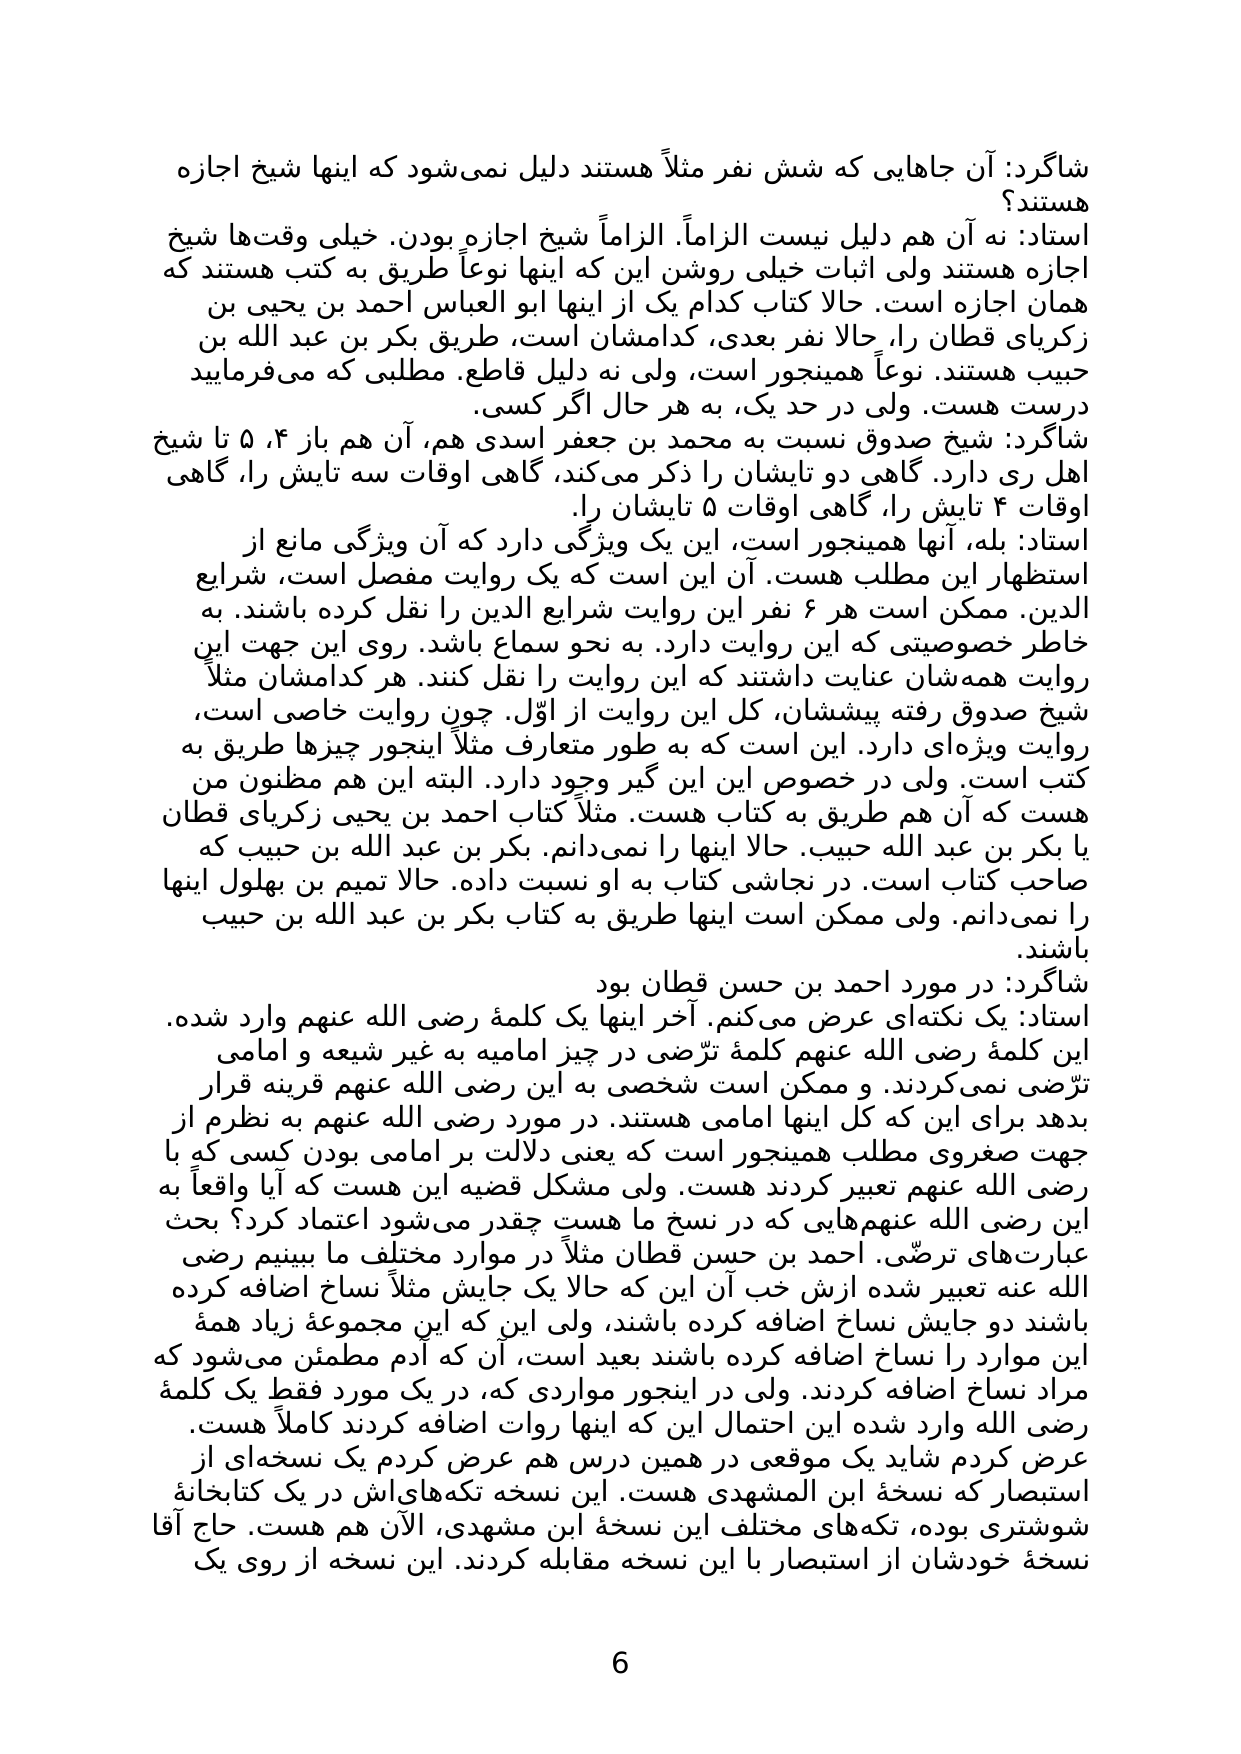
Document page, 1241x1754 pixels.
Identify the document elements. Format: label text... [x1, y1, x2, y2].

text استاد: بله، آنها همینجور است، این یک ویژگی دارد که آن ویژگی مانع از استظهار این مطلب هست. آن این است که یک روایت مفصل است، شرایع الدین. ممکن است هر ۶ نفر این روایت شرایع الدین را نقل کرده باشند. به خاطر خصوصیتی که این روایت دارد. به نحو سماع باشد. روی این جهت این روایت همه‌شان عنایت داشتند که این روایت را نقل کنند. هر کدامشان مثلاً شیخ صدوق رفته پیششان، کل این روایت از اوّل. چون روایت خاصی است، روایت ویژه‌ای دارد. این است که به طور متعارف مثلاً اینجور چیزها طریق به کتب است. ولی در خصوص این این گیر وجود دارد. البته این هم مظنون من هست که آن هم طریق به کتاب هست. مثلاً کتاب احمد بن یحیی زکریای قطان یا بکر بن عبد الله حبیب. حالا اینها را نمی‌دانم. بکر بن عبد الله بن حبیب که صاحب کتاب است. در نجاشی کتاب به او نسبت داده. حالا تمیم بن بهلول اینها را نمی‌دانم. ولی ممکن است اینها طریق به کتاب بکر بن عبد الله بن حبیب باشند. [150, 523, 1090, 965]
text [150, 999, 1090, 1576]
text شاگرد: آن جاهایی که شش نفر مثلاً هستند دلیل نمی‌شود که اینها شیخ اجازه هستند؟ [150, 150, 1090, 218]
text استاد: نه آن هم دلیل نیست الزاماً. الزاماً شیخ اجازه بودن. خیلی وقت‌ها شیخ اجازه هستند ولی اثبات خیلی روشن این که اینها نوعاً طریق به کتب هستند که همان اجازه است. حالا کتاب کدام یک از اینها ابو العباس احمد بن یحیی بن زکریای قطان را، حالا نفر بعدی، کدامشان است، طریق بکر بن عبد الله بن حبیب هستند. نوعاً همینجور است، ولی نه دلیل قاطع. مطلبی که می‌فرمایید درست هست. ولی در حد یک، به هر حال اگر کسی. [150, 218, 1090, 422]
text شاگرد: شیخ صدوق نسبت به محمد بن جعفر اسدی هم، آن هم باز ۴، ۵ تا شیخ اهل ری دارد. گاهی دو تایشان را ذکر می‌کند، گاهی اوقات سه تایش را، گاهی اوقات ۴ تایش را، گاهی اوقات ۵ تایشان را. [150, 422, 1090, 523]
text شاگرد: در مورد احمد بن حسن قطان بود [150, 965, 1090, 999]
